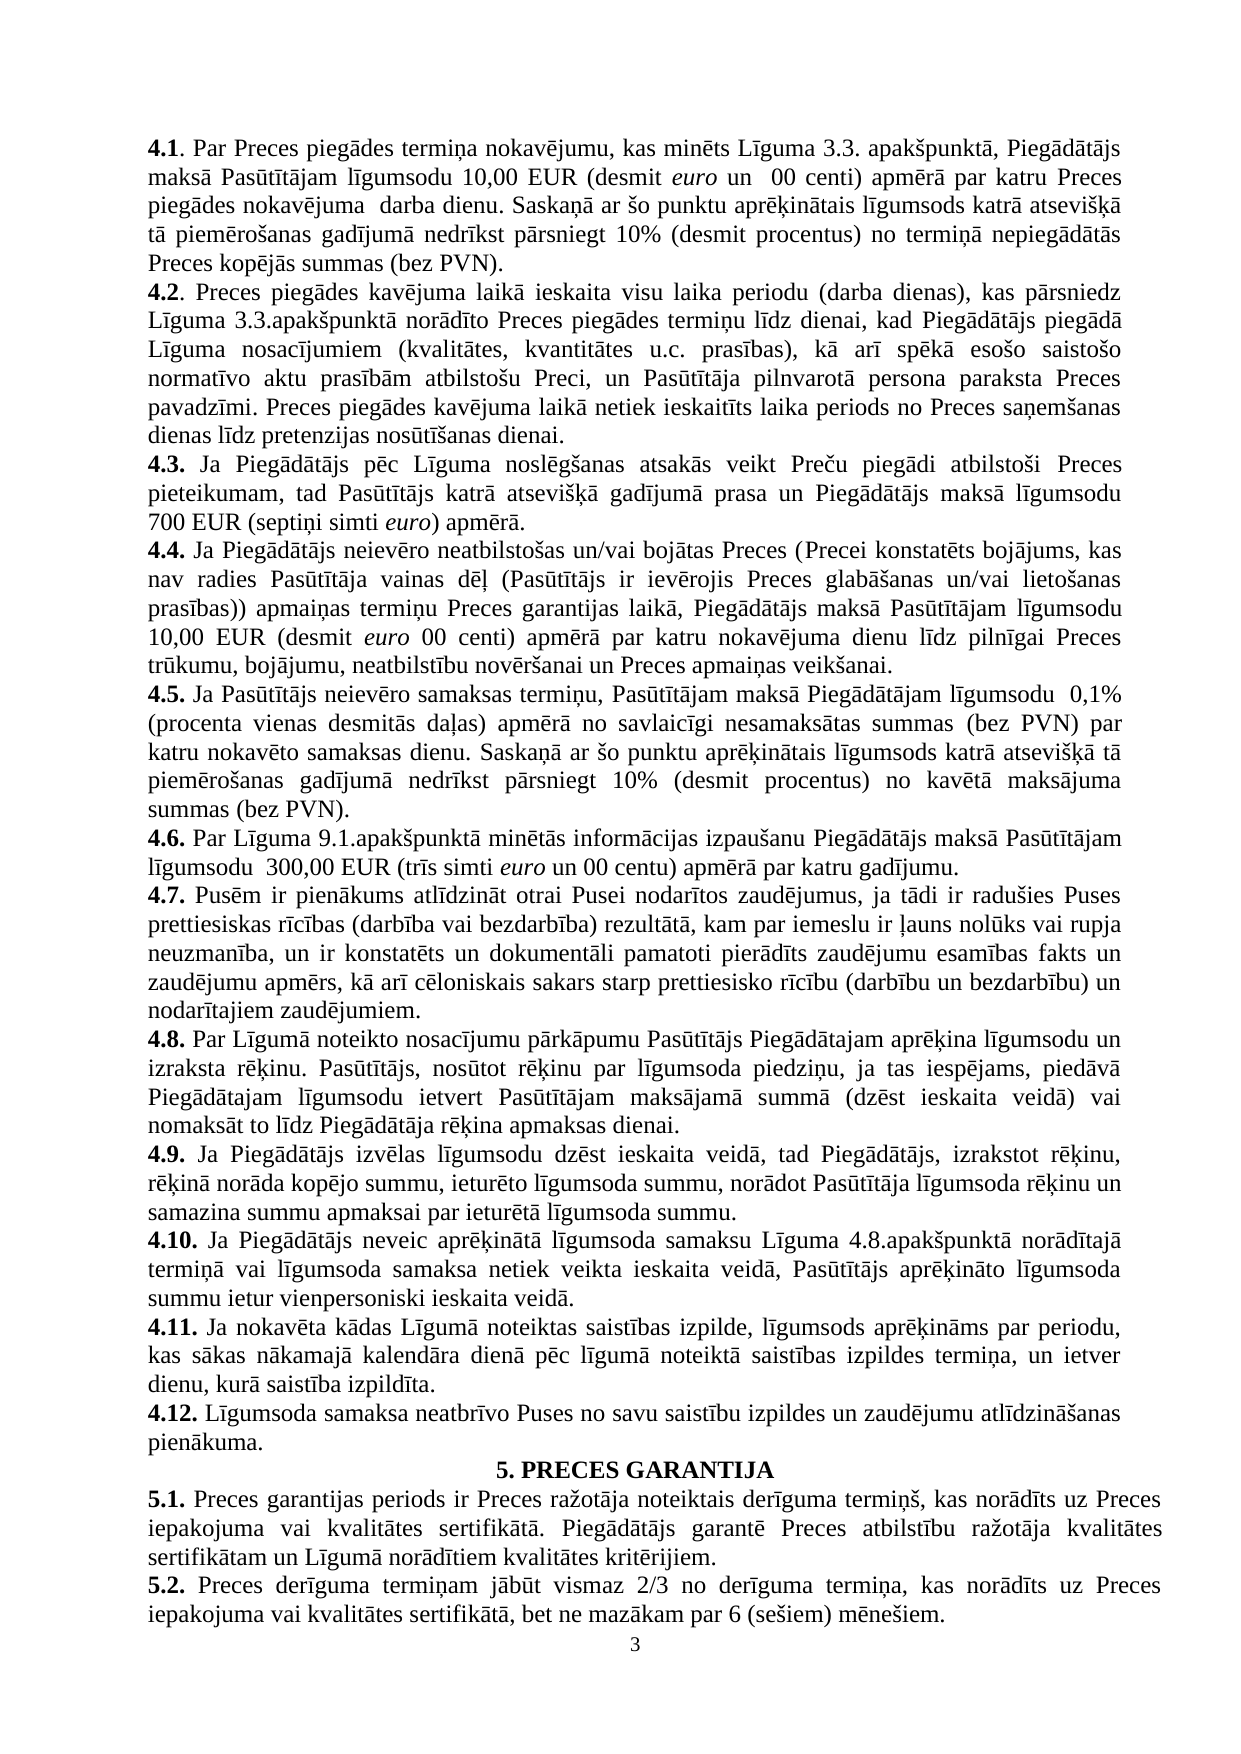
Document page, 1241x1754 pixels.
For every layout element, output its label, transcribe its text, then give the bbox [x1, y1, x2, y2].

text 5. PRECES GARANTIJA [148, 1455, 1122, 1484]
text 4.1. Par Preces piegādes termiņa nokavējumu, kas minēts Līguma 3.3. apakšpunktā, Piegādātājs maksā Pasūtītājam līgumsodu 10,00 EUR (desmit euro un 00 centi) apmērā par katru Preces piegādes nokavējuma darba dienu. Saskaņā ar šo punktu aprēķinātais līgumsods katrā atsevišķā tā piemērošanas gadījumā nedrīkst pārsniegt 10% (desmit procentus) no termiņā nepiegādātās Preces kopējās summas (bez PVN). [148, 133, 1122, 277]
text 4.8. Par Līgumā noteikto nosacījumu pārkāpumu Pasūtītājs Piegādātajam aprēķina līgumsodu un izraksta rēķinu. Pasūtītājs, nosūtot rēķinu par līgumsoda piedziņu, ja tas iespējams, piedāvā Piegādātajam līgumsodu ietvert Pasūtītājam maksājamā summā (dzēst ieskaita veidā) vai nomaksāt to līdz Piegādātāja rēķina apmaksas dienai. [148, 1024, 1122, 1139]
text 4.2. Preces piegādes kavējuma laikā ieskaita visu laika periodu (darba dienas), kas pārsniedz Līguma 3.3.apakšpunktā norādīto Preces piegādes termiņu līdz dienai, kad Piegādātājs piegādā Līguma nosacījumiem (kvalitātes, kvantitātes u.c. prasības), kā arī spēkā esošo saistošo normatīvo aktu prasībām atbilstošu Preci, un Pasūtītāja pilnvarotā persona paraksta Preces pavadzīmi. Preces piegādes kavējuma laikā netiek ieskaitīts laika periods no Preces saņemšanas dienas līdz pretenzijas nosūtīšanas dienai. [148, 277, 1122, 449]
text 4.9. Ja Piegādātājs izvēlas līgumsodu dzēst ieskaita veidā, tad Piegādātājs, izrakstot rēķinu, rēķinā norāda kopējo summu, ieturēto līgumsoda summu, norādot Pasūtītāja līgumsoda rēķinu un samazina summu apmaksai par ieturētā līgumsoda summu. [148, 1139, 1122, 1225]
text 5.2. Preces derīguma termiņam jābūt vismaz 2/3 no derīguma termiņa, kas norādīts uz Preces iepakojuma vai kvalitātes sertifikātā, bet ne mazākam par 6 (sešiem) mēnešiem. [148, 1570, 1163, 1628]
text 4.11. Ja nokavēta kādas Līgumā noteiktas saistības izpilde, līgumsods aprēķināms par periodu, kas sākas nākamajā kalendāra dienā pēc līgumā noteiktā saistības izpildes termiņa, un ietver dienu, kurā saistība izpildīta. [148, 1312, 1122, 1398]
text 4.6. Par Līguma 9.1.apakšpunktā minētās informācijas izpaušanu Piegādātājs maksā Pasūtītājam līgumsodu 300,00 EUR (trīs simti euro un 00 centu) apmērā par katru gadījumu. [148, 823, 1122, 880]
text 5.1. Preces garantijas periods ir Preces ražotāja noteiktais derīguma termiņš, kas norādīts uz Preces iepakojuma vai kvalitātes sertifikātā. Piegādātājs garantē Preces atbilstību ražotāja kvalitātes sertifikātam un Līgumā norādītiem kvalitātes kritērijiem. [148, 1484, 1163, 1570]
text 4.4. Ja Piegādātājs neievēro neatbilstošas un/vai bojātas Preces (Precei konstatēts bojājums, kas nav radies Pasūtītāja vainas dēļ (Pasūtītājs ir ievērojis Preces glabāšanas un/vai lietošanas prasības)) apmaiņas termiņu Preces garantijas laikā, Piegādātājs maksā Pasūtītājam līgumsodu 10,00 EUR (desmit euro 00 centi) apmērā par katru nokavējuma dienu līdz pilnīgai Preces trūkumu, bojājumu, neatbilstību novēršanai un Preces apmaiņas veikšanai. [148, 535, 1122, 679]
text 4.10. Ja Piegādātājs neveic aprēķinātā līgumsoda samaksu Līguma 4.8.apakšpunktā norādītajā termiņā vai līgumsoda samaksa netiek veikta ieskaita veidā, Pasūtītājs aprēķināto līgumsoda summu ietur vienpersoniski ieskaita veidā. [148, 1225, 1122, 1312]
text 4.5. Ja Pasūtītājs neievēro samaksas termiņu, Pasūtītājam maksā Piegādātājam līgumsodu 0,1% (procenta vienas desmitās daļas) apmērā no savlaicīgi nesamaksātas summas (bez PVN) par katru nokavēto samaksas dienu. Saskaņā ar šo punktu aprēķinātais līgumsods katrā atsevišķā tā piemērošanas gadījumā nedrīkst pārsniegt 10% (desmit procentus) no kavētā maksājuma summas (bez PVN). [148, 679, 1122, 823]
list 4.3. Ja Piegādātājs pēc Līguma noslēgšanas atsakās veikt Preču piegādi atbilstoši Preces pieteikumam, tad Pasūtītājs katrā atsevišķā gadījumā prasa un Piegādātājs maksā līgumsodu 700 EUR (septiņi simti euro) apmērā. [148, 449, 1122, 535]
text 4.12. Līgumsoda samaksa neatbrīvo Puses no savu saistību izpildes un zaudējumu atlīdzināšanas pienākuma. [148, 1398, 1122, 1455]
text 4.7. Pusēm ir pienākums atlīdzināt otrai Pusei nodarītos zaudējumus, ja tādi ir radušies Puses prettiesiskas rīcības (darbība vai bezdarbība) rezultātā, kam par iemeslu ir ļauns nolūks vai rupja neuzmanība, un ir konstatēts un dokumentāli pamatoti pierādīts zaudējumu esamības fakts un zaudējumu apmērs, kā arī cēloniskais sakars starp prettiesisko rīcību (darbību un bezdarbību) un nodarītajiem zaudējumiem. [148, 880, 1122, 1024]
